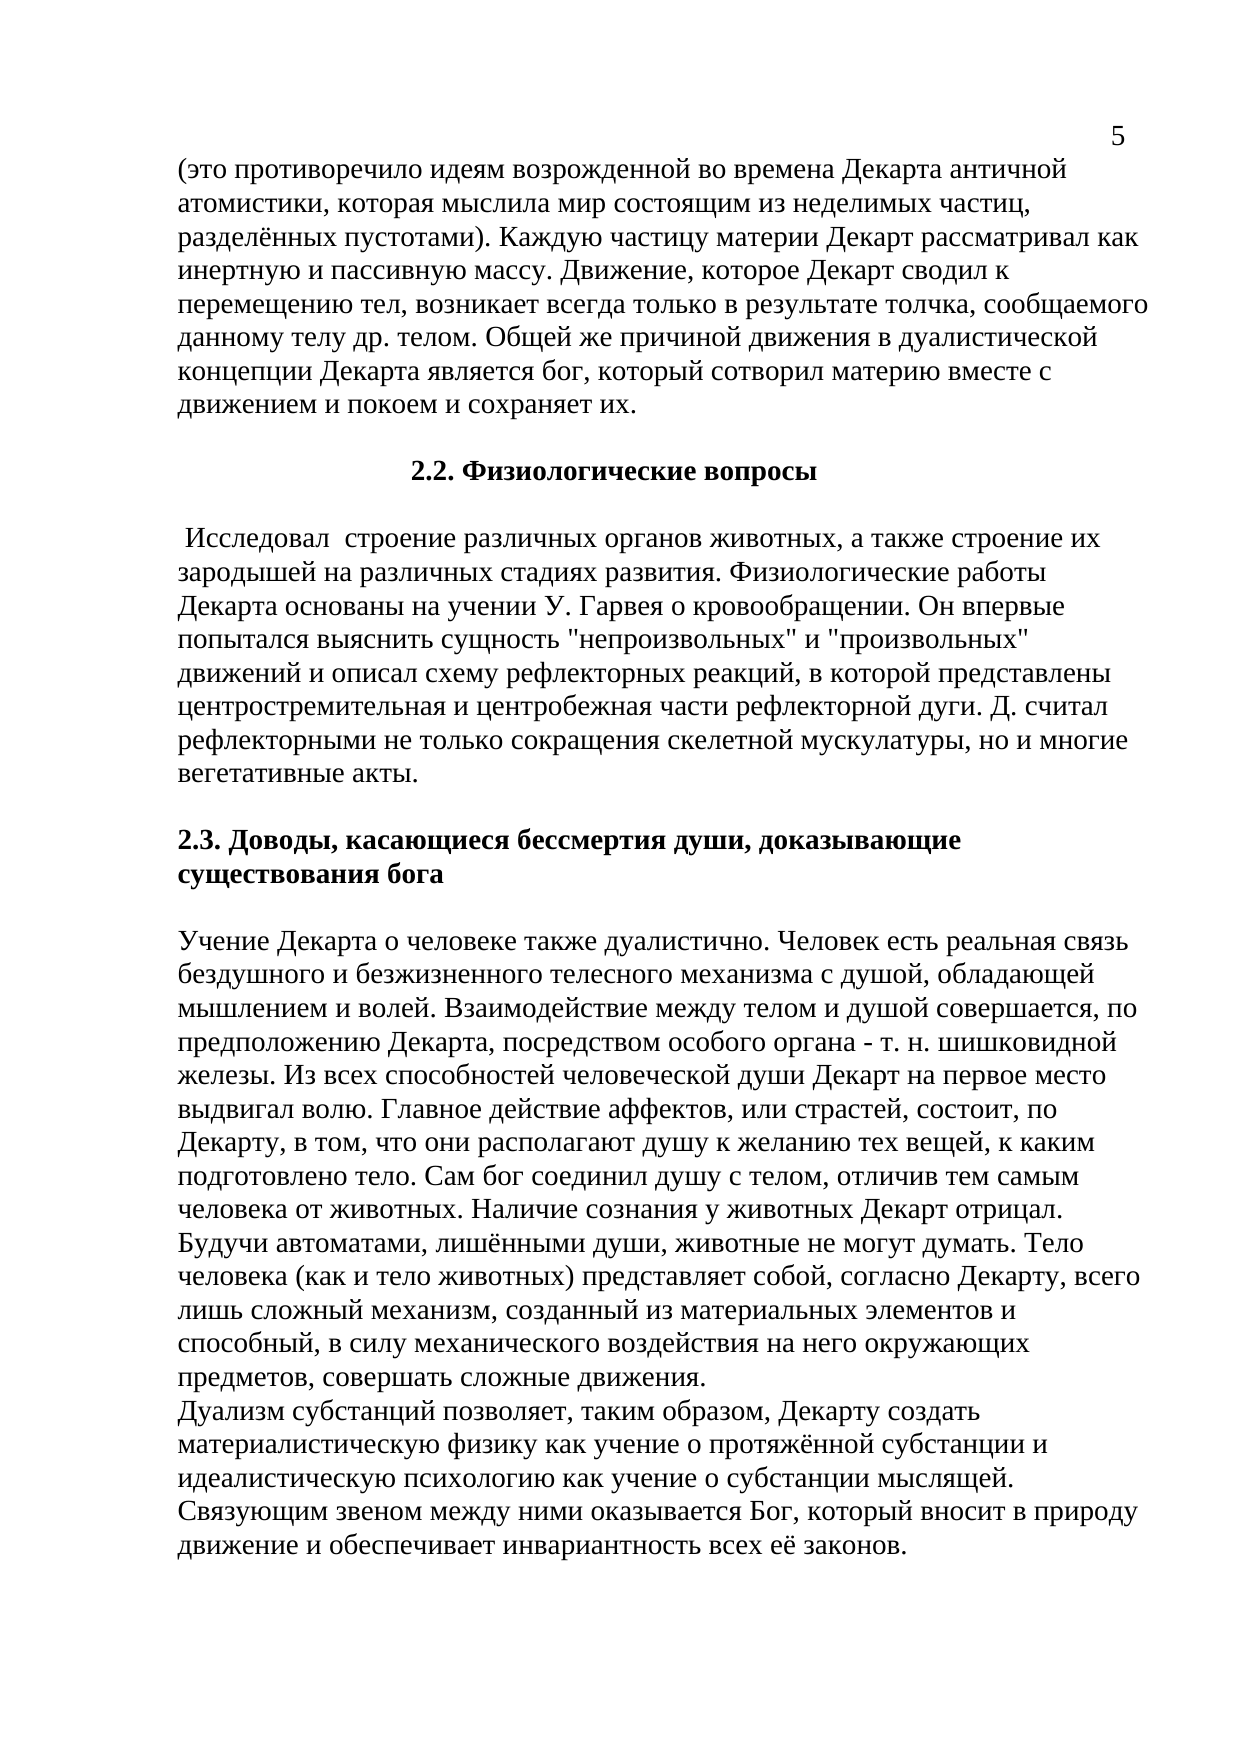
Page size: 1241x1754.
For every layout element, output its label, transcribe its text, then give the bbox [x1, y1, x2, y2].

text 2.2. Физиологические вопросы [177, 453, 1152, 487]
text Исследовал строение различных органов животных, а также строение их зародышей на различных стадиях развития. Физиологические работы Декарта основаны на учении У. Гарвея о кровообращении. Он впервые попытался выяснить сущность "непроизвольных" и "произвольных" движений и описал схему рефлекторных реакций, в которой представлены центростремительная и центробежная части рефлекторной дуги. Д. считал рефлекторными не только сокращения скелетной мускулатуры, но и многие вегетативные акты. [177, 521, 1152, 789]
text Дуализм субстанций позволяет, таким образом, Декарту создать материалистическую физику как учение о протяжённой субстанции и идеалистическую психологию как учение о субстанции мыслящей. Связующим звеном между ними оказывается Бог, который вносит в природу движение и обеспечивает инвариантность всех её законов. [177, 1393, 1152, 1560]
text (это противоречило идеям возрожденной во времена Декарта античной атомистики, которая мыслила мир состоящим из неделимых частиц, разделённых пустотами). Каждую частицу материи Декарт рассматривал как инертную и пассивную массу. Движение, которое Декарт сводил к перемещению тел, возникает всегда только в результате толчка, сообщаемого данному телу др. телом. Общей же причиной движения в дуалистической концепции Декарта является бог, который сотворил материю вместе с движением и покоем и сохраняет их. [177, 152, 1152, 420]
text Учение Декарта о человеке также дуалистично. Человек есть реальная связь бездушного и безжизненного телесного механизма с душой, обладающей мышлением и волей. Взаимодействие между телом и душой совершается, по предположению Декарта, посредством особого органа - т. н. шишковидной железы. Из всех способностей человеческой души Декарт на первое место выдвигал волю. Главное действие аффектов, или страстей, состоит, по Декарту, в том, что они располагают душу к желанию тех вещей, к каким подготовлено тело. Сам бог соединил душу с телом, отличив тем самым человека от животных. Наличие сознания у животных Декарт отрицал. Будучи автоматами, лишёнными души, животные не могут думать. Тело человека (как и тело животных) представляет собой, согласно Декарту, всего лишь сложный механизм, созданный из материальных элементов и способный, в силу механического воздействия на него окружающих предметов, совершать сложные движения. [177, 923, 1152, 1393]
text 5 [177, 118, 1152, 152]
text 2.3. Доводы, касающиеся бессмертия души, доказывающие существования бога [177, 822, 1152, 889]
